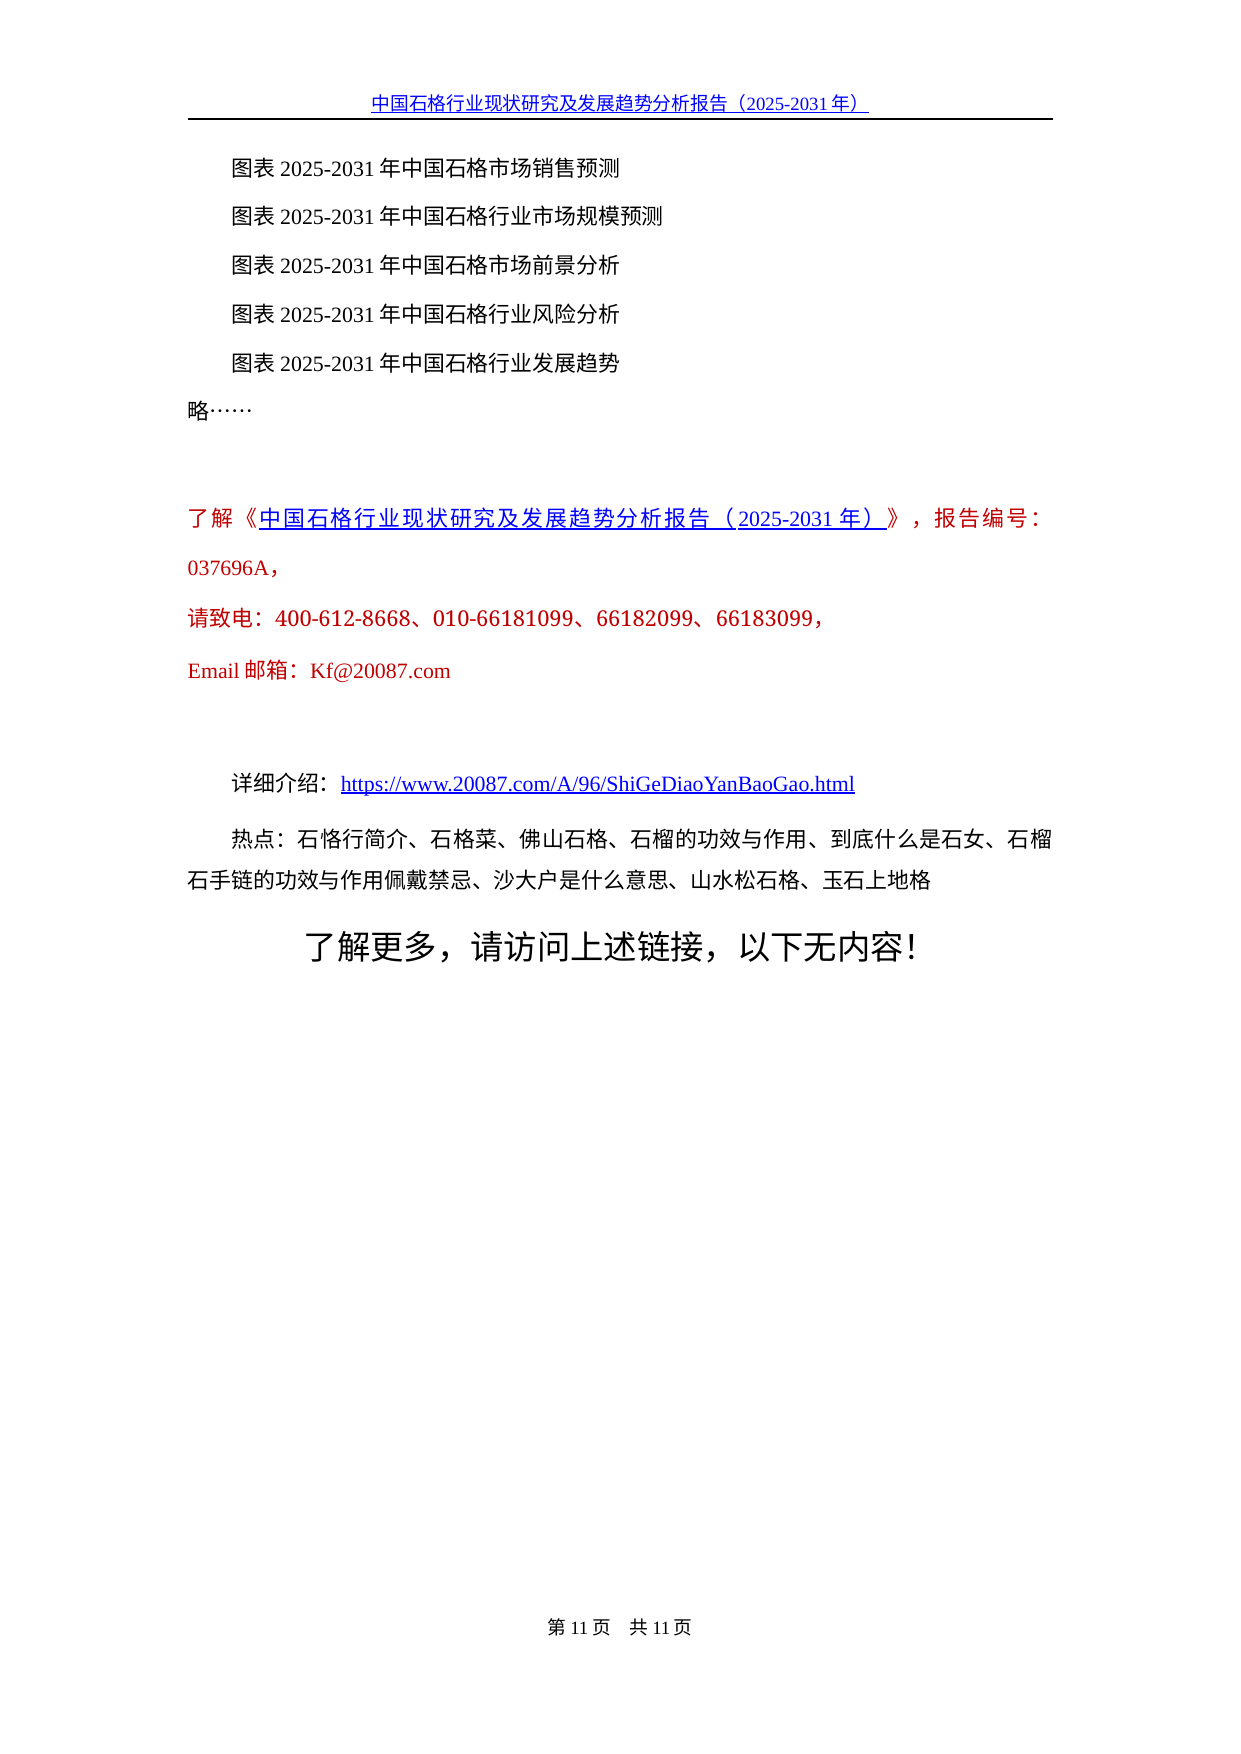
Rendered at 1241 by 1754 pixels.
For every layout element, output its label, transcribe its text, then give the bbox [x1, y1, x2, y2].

text 详细介绍：https://www.20087.com/A/96/ShiGeDiaoYanBaoGao.html [187, 765, 1053, 798]
text 热点：石恪行简介、石格菜、佛山石格、石榴的功效与作用、到底什么是石女、石榴石手链的功效与作用佩戴禁忌、沙大户是什么意思、山水松石格、玉石上地格 [187, 822, 1053, 895]
text Email邮箱：Kf@20087.com [187, 652, 1053, 685]
title 了解更多，请访问上述链接，以下无内容！ [187, 912, 1053, 977]
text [187, 150, 1053, 426]
text 请致电：400-612-8668、010-66181099、66182099、66183099， [187, 601, 1053, 633]
text 了解《中国石格行业现状研究及发展趋势分析报告（2025-2031年）》，报告编号：037696A， [187, 500, 1053, 582]
